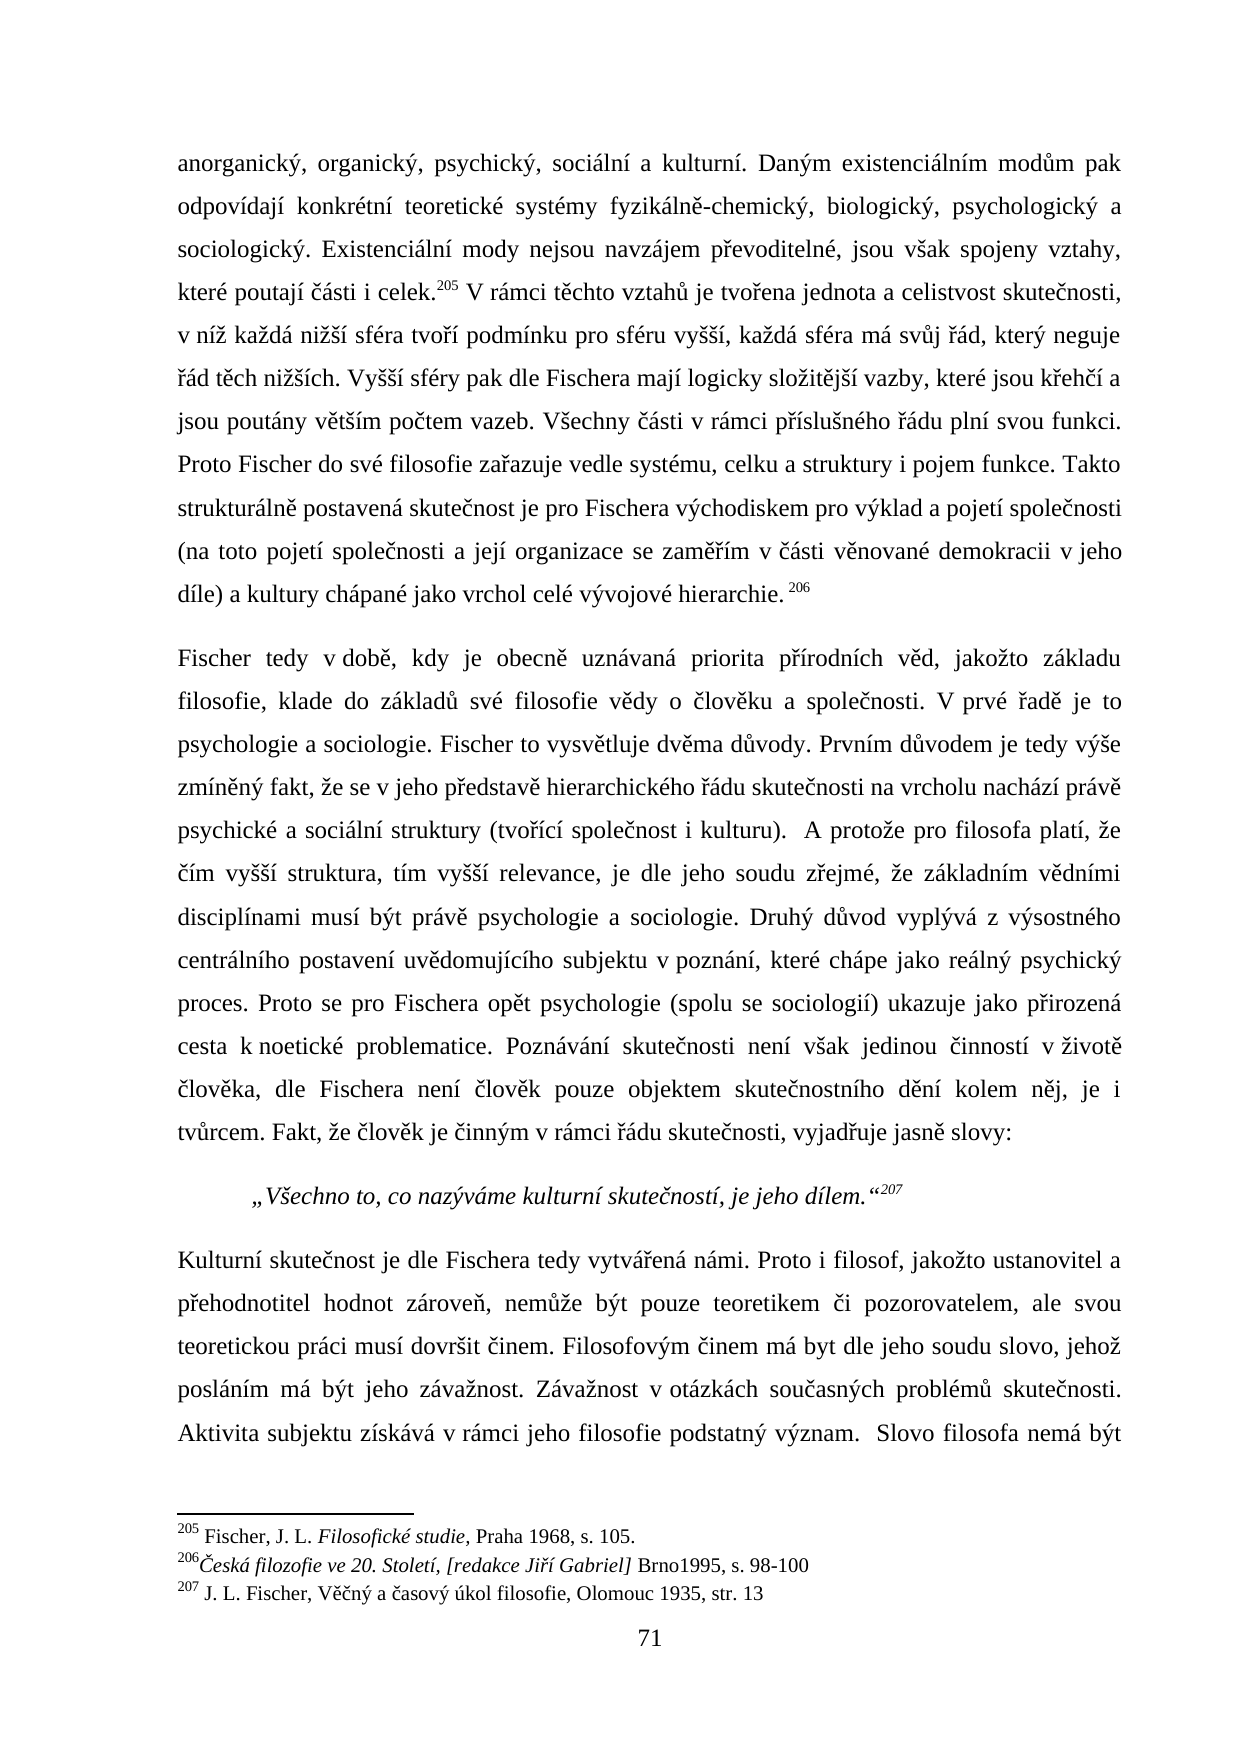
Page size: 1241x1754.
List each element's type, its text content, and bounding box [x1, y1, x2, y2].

text „Všechno to, co nazýváme kulturní skutečností, je jeho dílem.“ [177, 1181, 1122, 1210]
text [177, 148, 1122, 608]
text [177, 1245, 1122, 1446]
text Fischer tedy v době, kdy je obecně uznávaná priorita přírodních věd, jakožto základu filosofie, klade do základů své filosofie vědy o člověku a společnosti. V prvé řadě je to psychologie a sociologie. Fischer to vysvětluje dvěma důvody. Prvním důvodem je tedy výše zmíněný fakt, že se v jeho představě hierarchického řádu skutečnosti na vrcholu nachází právě psychické a sociální struktury (tvořící společnost i kulturu). A protože pro filosofa platí, že čím vyšší struktura, tím vyšší relevance, je dle jeho soudu zřejmé, že základním vědními disciplínami musí být právě psychologie a sociologie. Druhý důvod vyplývá z výsostného centrálního postavení uvědomujícího subjektu v poznání, které chápe jako reálný psychický proces. Proto se pro Fischera opět psychologie (spolu se sociologií) ukazuje jako přirozená cesta k noetické problematice. Poznávání skutečnosti není však jedinou činností v životě člověka, dle Fischera není člověk pouze objektem skutečnostního dění kolem něj, je i tvůrcem. Fakt, že člověk je činným v rámci řádu skutečnosti, vyjadřuje jasně slovy: [177, 643, 1122, 1146]
